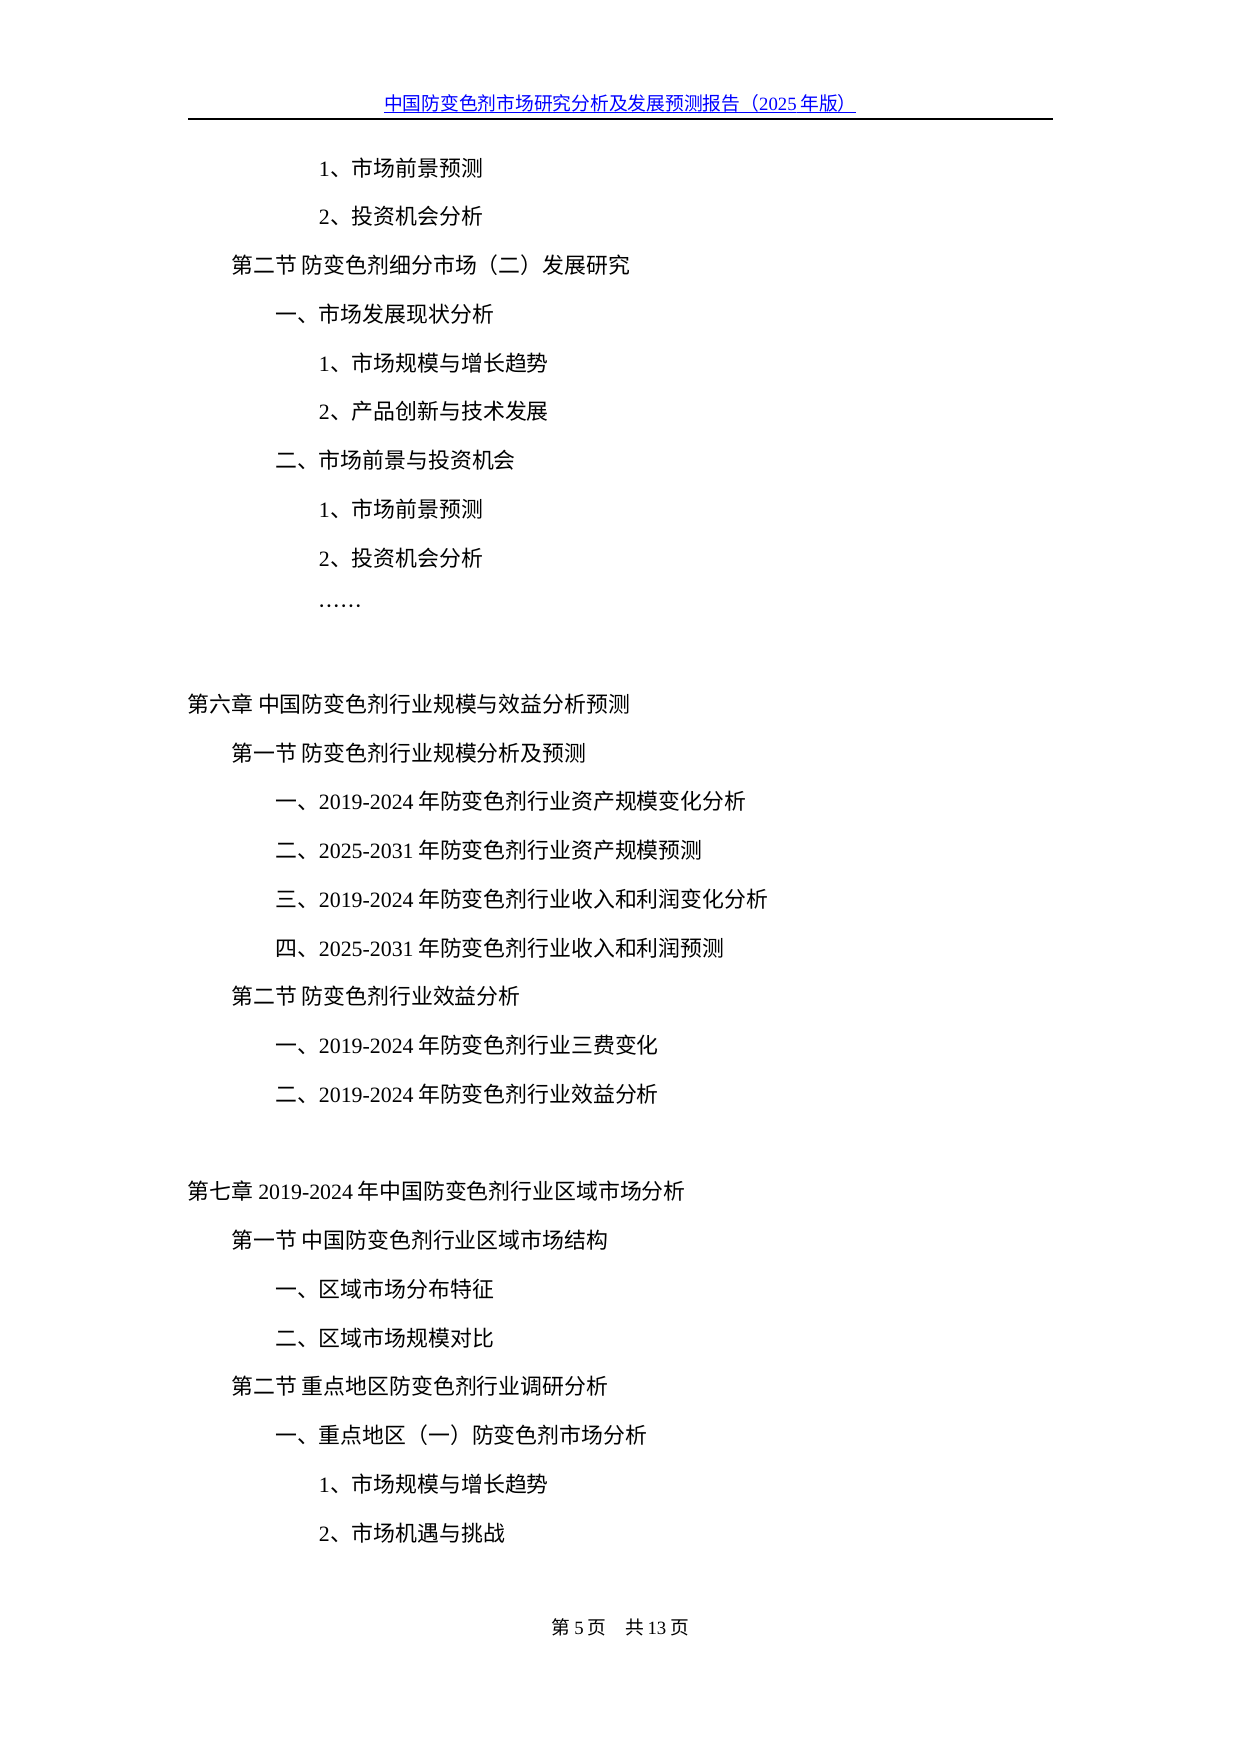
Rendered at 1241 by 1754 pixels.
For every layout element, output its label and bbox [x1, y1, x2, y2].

text [187, 150, 1053, 1548]
